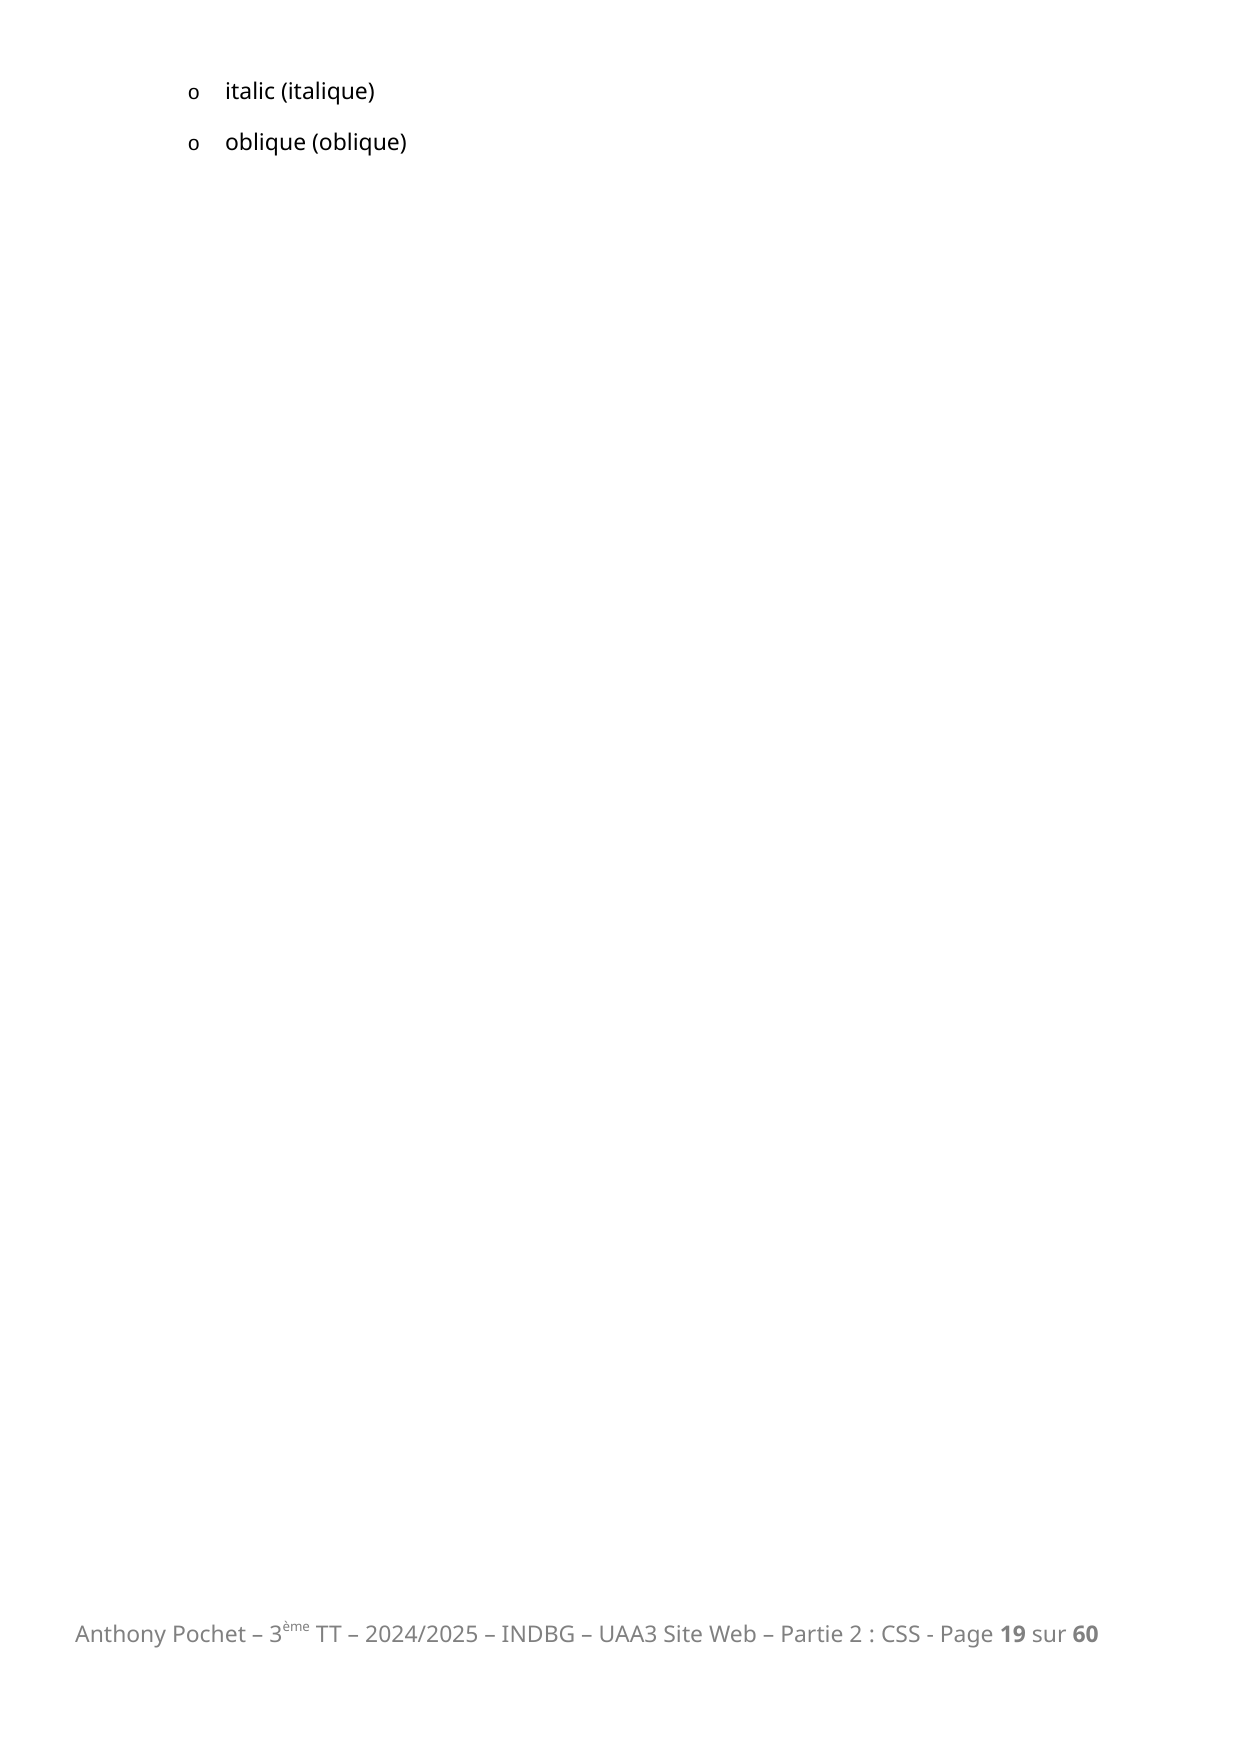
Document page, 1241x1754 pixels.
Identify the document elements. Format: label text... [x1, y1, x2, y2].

list oblique (oblique) [187, 125, 1165, 157]
list italic (italique) [187, 75, 1165, 106]
